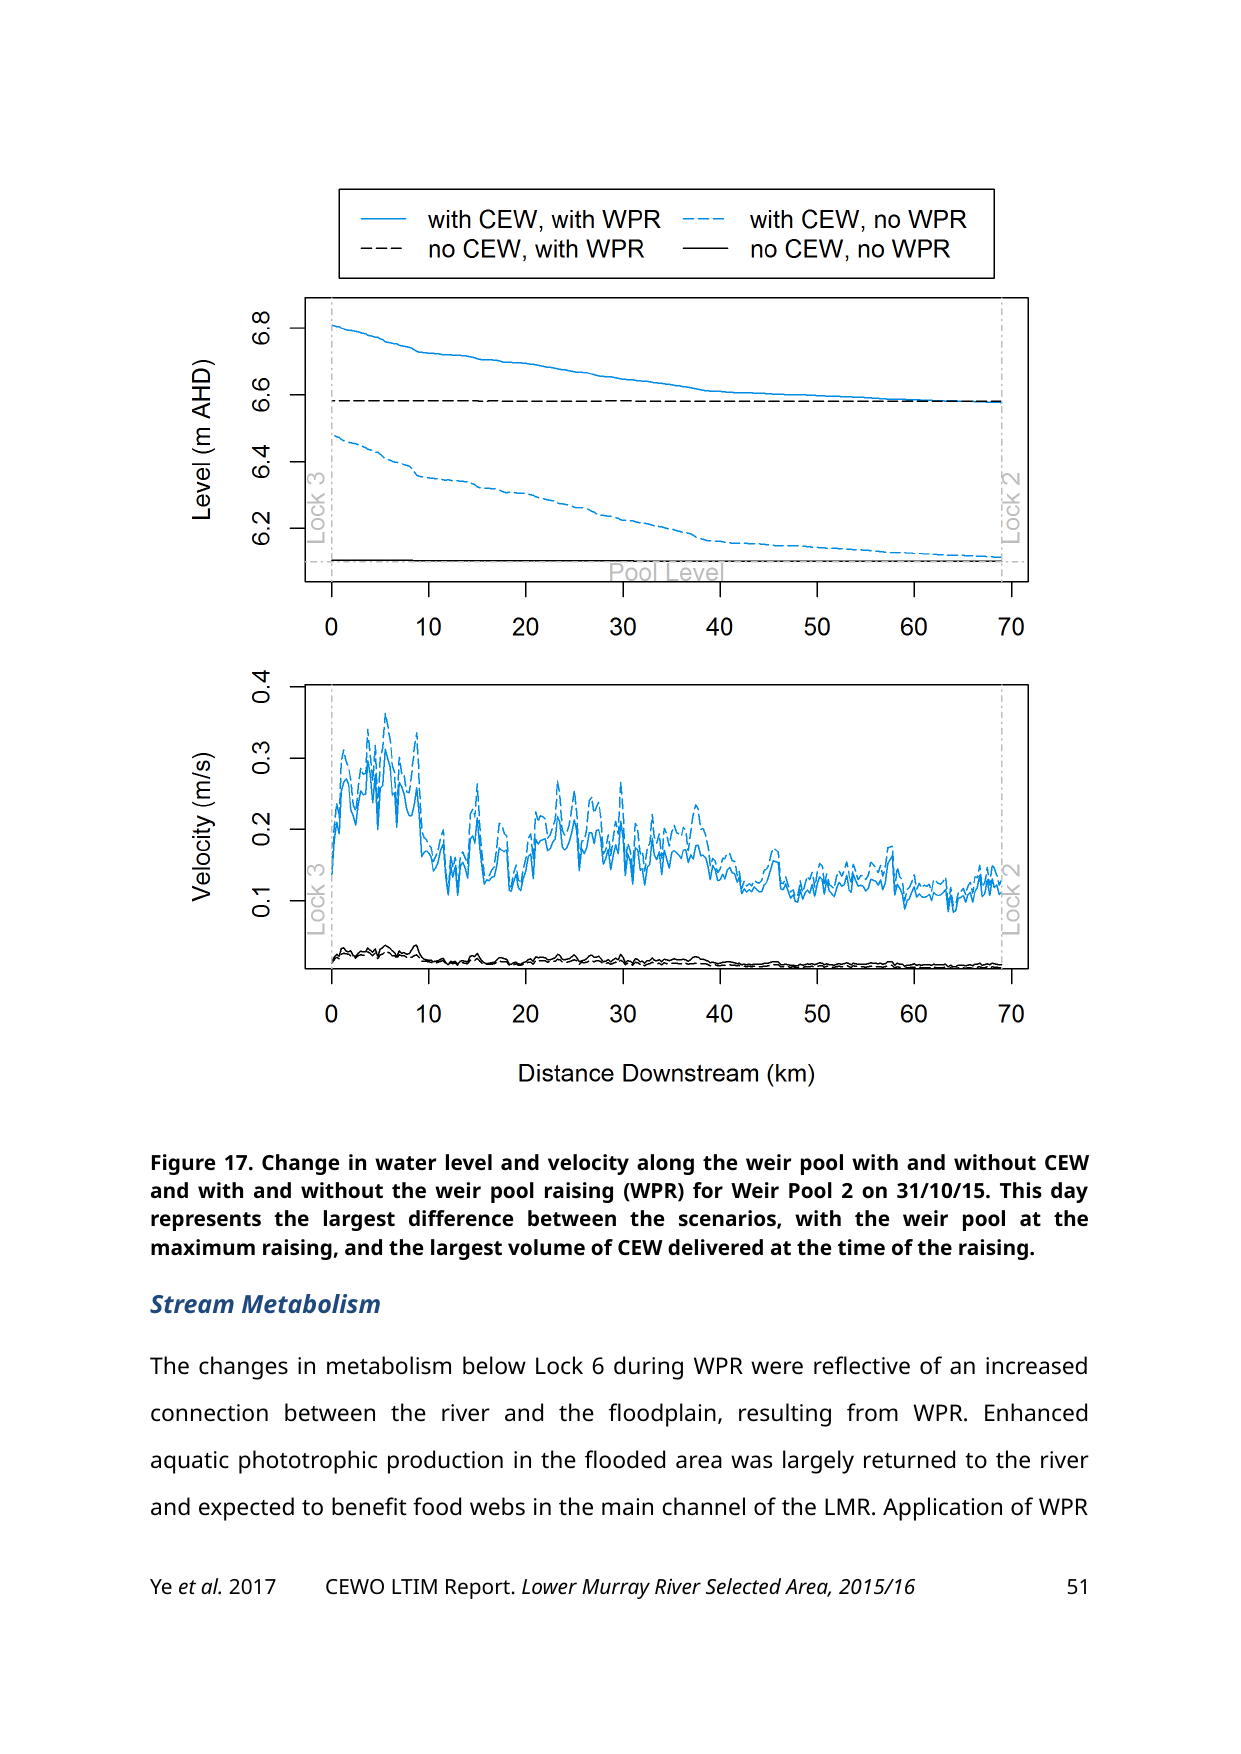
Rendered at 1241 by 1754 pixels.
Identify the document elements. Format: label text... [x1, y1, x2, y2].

picture [183, 663, 1058, 1120]
subtitle Stream Metabolism [150, 1286, 1090, 1321]
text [150, 1350, 1090, 1522]
picture [183, 150, 1058, 648]
text Figure 17. Change in water level and velocity along the weir pool with and without CEW and with and without the weir pool raising (WPR) for Weir Pool 2 on 31/10/15. This day represents the largest difference between the scenarios, with the weir pool at the maximum raising, and the largest volume of CEW delivered at the time of the raising. [150, 1148, 1090, 1261]
